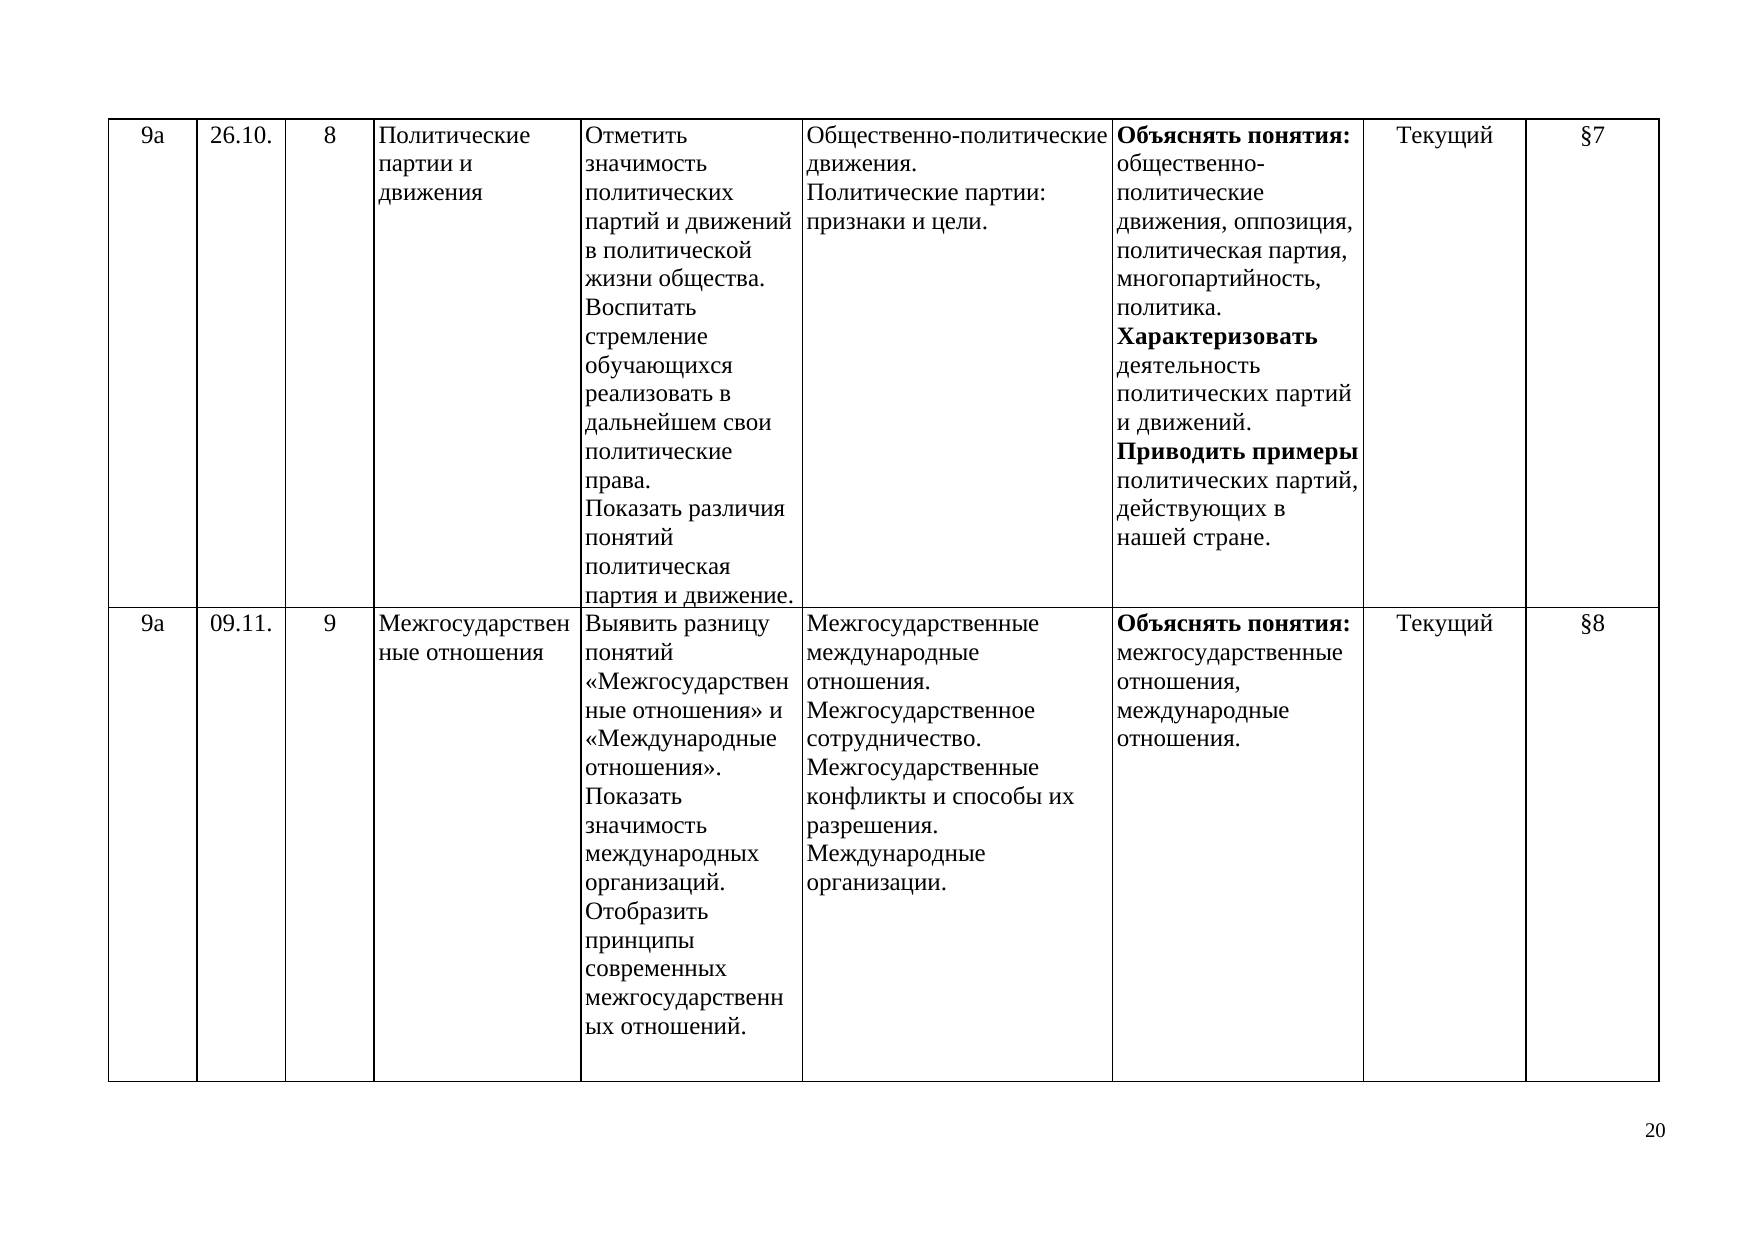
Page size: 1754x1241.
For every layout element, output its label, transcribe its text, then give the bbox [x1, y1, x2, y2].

table_cell 8 [286, 120, 373, 607]
table_cell §8 [1527, 608, 1658, 1081]
table_cell 9а [109, 120, 196, 607]
table_cell Межгосударственные международные отношения. Межгосударственное сотрудничество. Межгосударственные конфликты и способы их разрешения. Международные организации. [803, 608, 1112, 1081]
table_cell 09.11. [198, 608, 285, 1081]
table_cell Объяснять понятия: межгосударственные отношения, международные отношения. [1113, 608, 1363, 1081]
table_cell 9а [109, 608, 196, 1081]
table_cell Текущий [1364, 608, 1525, 1081]
table_cell Межгосударственные отношения [375, 608, 580, 1081]
table_cell Отметить значимость политических партий и движений в политической жизни общества. Воспитать стремление обучающихся реализовать в дальнейшем свои политические права. Показать различия понятий политическая партия и движение. [582, 120, 802, 607]
table_cell Объяснять понятия: общественно-политические движения, оппозиция, политическая партия, многопартийность, политика. Характеризовать деятельность политических партий и движений. Приводить примеры политических партий, действующих в нашей стране. [1113, 120, 1363, 607]
table_cell 9 [286, 608, 373, 1081]
table_cell Общественно-политические движения. Политические партии: признаки и цели. [803, 120, 1112, 607]
table_cell §7 [1527, 120, 1658, 607]
table_cell Политические партии и движения [375, 120, 580, 607]
table_cell Текущий [1364, 120, 1525, 607]
table_cell 26.10. [198, 120, 285, 607]
table_cell Выявить разницу понятий «Межгосударственные отношения» и «Международные отношения». Показать значимость международных организаций. Отобразить принципы современных межгосударственных отношений. [582, 608, 802, 1081]
